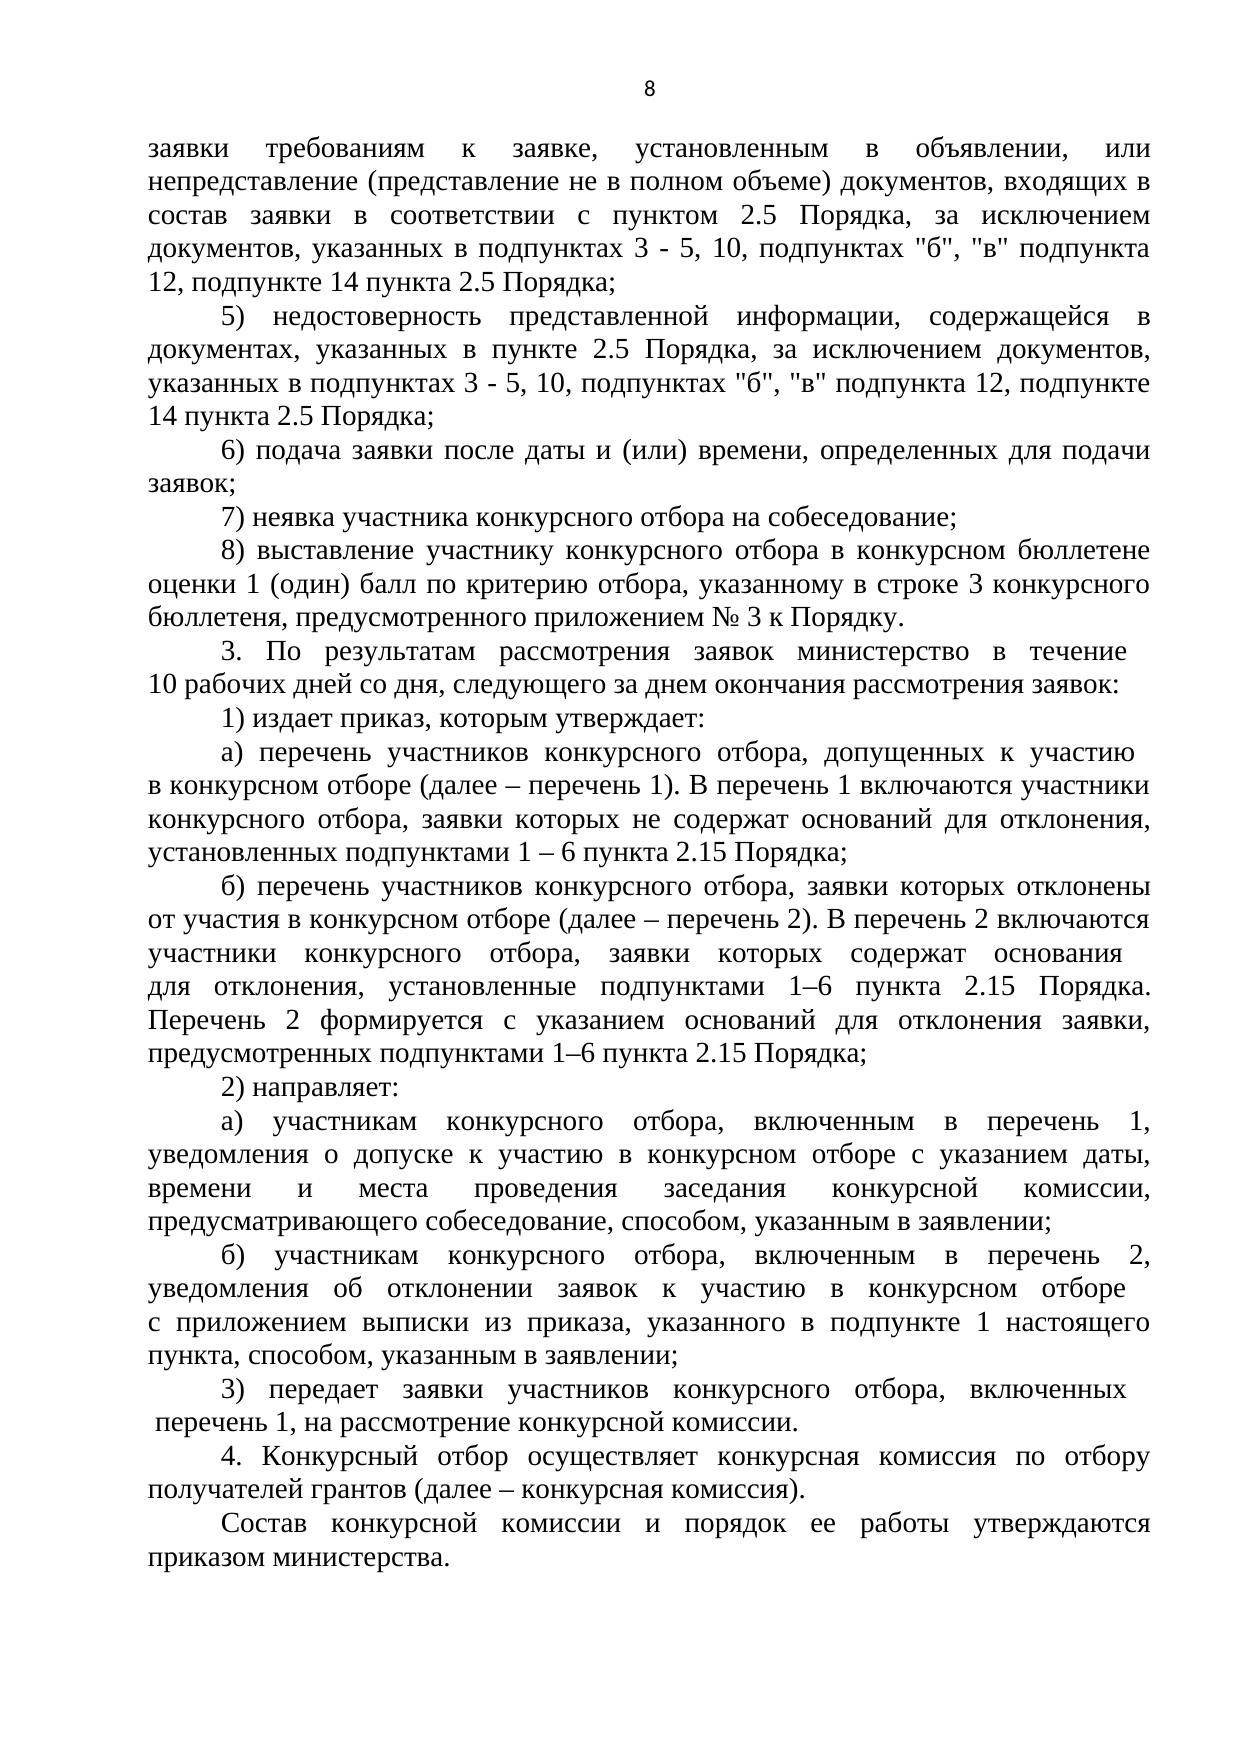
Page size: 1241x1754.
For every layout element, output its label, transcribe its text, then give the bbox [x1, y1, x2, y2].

text а) перечень участников конкурсного отбора, допущенных к участию в конкурсном отборе (далее – перечень 1). В перечень 1 включаются участники конкурсного отбора, заявки которых не содержат оснований для отклонения, установленных подпунктами 1 – 6 пункта 2.15 Порядка; [148, 734, 1152, 868]
text 3) передает заявки участников конкурсного отбора, включенных перечень 1, на рассмотрение конкурсной комиссии. [148, 1371, 1152, 1438]
title Состав конкурсной комиссии и порядок ее работы утверждаются приказом министерства. [148, 1505, 1152, 1572]
text 5) недостоверность представленной информации, содержащейся в документах, указанных в пункте 2.5 Порядка, за исключением документов, указанных в подпунктах 3 - 5, 10, подпунктах "б", "в" подпункта 12, подпункте 14 пункта 2.5 Порядка; [148, 298, 1152, 432]
text б) участникам конкурсного отбора, включенным в перечень 2, уведомления об отклонении заявок к участию в конкурсном отборе с приложением выписки из приказа, указанного в подпункте 1 настоящего пункта, способом, указанным в заявлении; [148, 1237, 1152, 1371]
text 2) направляет: [148, 1069, 1152, 1103]
text 3. По результатам рассмотрения заявок министерство в течение 10 рабочих дней со дня, следующего за днем окончания рассмотрения заявок: [148, 633, 1152, 700]
text 6) подача заявки после даты и (или) времени, определенных для подачи заявок; [148, 432, 1152, 499]
text б) перечень участников конкурсного отбора, заявки которых отклонены от участия в конкурсном отборе (далее – перечень 2). В перечень 2 включаются участники конкурсного отбора, заявки которых содержат основания для отклонения, установленные подпунктами 1–6 пункта 2.15 Порядка. Перечень 2 формируется с указанием оснований для отклонения заявки, предусмотренных подпунктами 1–6 пункта 2.15 Порядка; [148, 868, 1152, 1069]
text 8) выставление участнику конкурсного отбора в конкурсном бюллетене оценки 1 (один) балл по критерию отбора, указанному в строке 3 конкурсного бюллетеня, предусмотренного приложением № 3 к Порядку. [148, 532, 1152, 633]
text 1) издает приказ, которым утверждает: [148, 700, 1152, 734]
text 4. Конкурсный отбор осуществляет конкурсная комиссия по отбору получателей грантов (далее – конкурсная комиссия). [148, 1438, 1152, 1505]
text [148, 130, 1152, 298]
text а) участникам конкурсного отбора, включенным в перечень 1, уведомления о допуске к участию в конкурсном отборе с указанием даты, времени и места проведения заседания конкурсной комиссии, предусматривающего собеседование, способом, указанным в заявлении; [148, 1103, 1152, 1237]
text 7) неявка участника конкурсного отбора на собеседование; [148, 499, 1152, 532]
